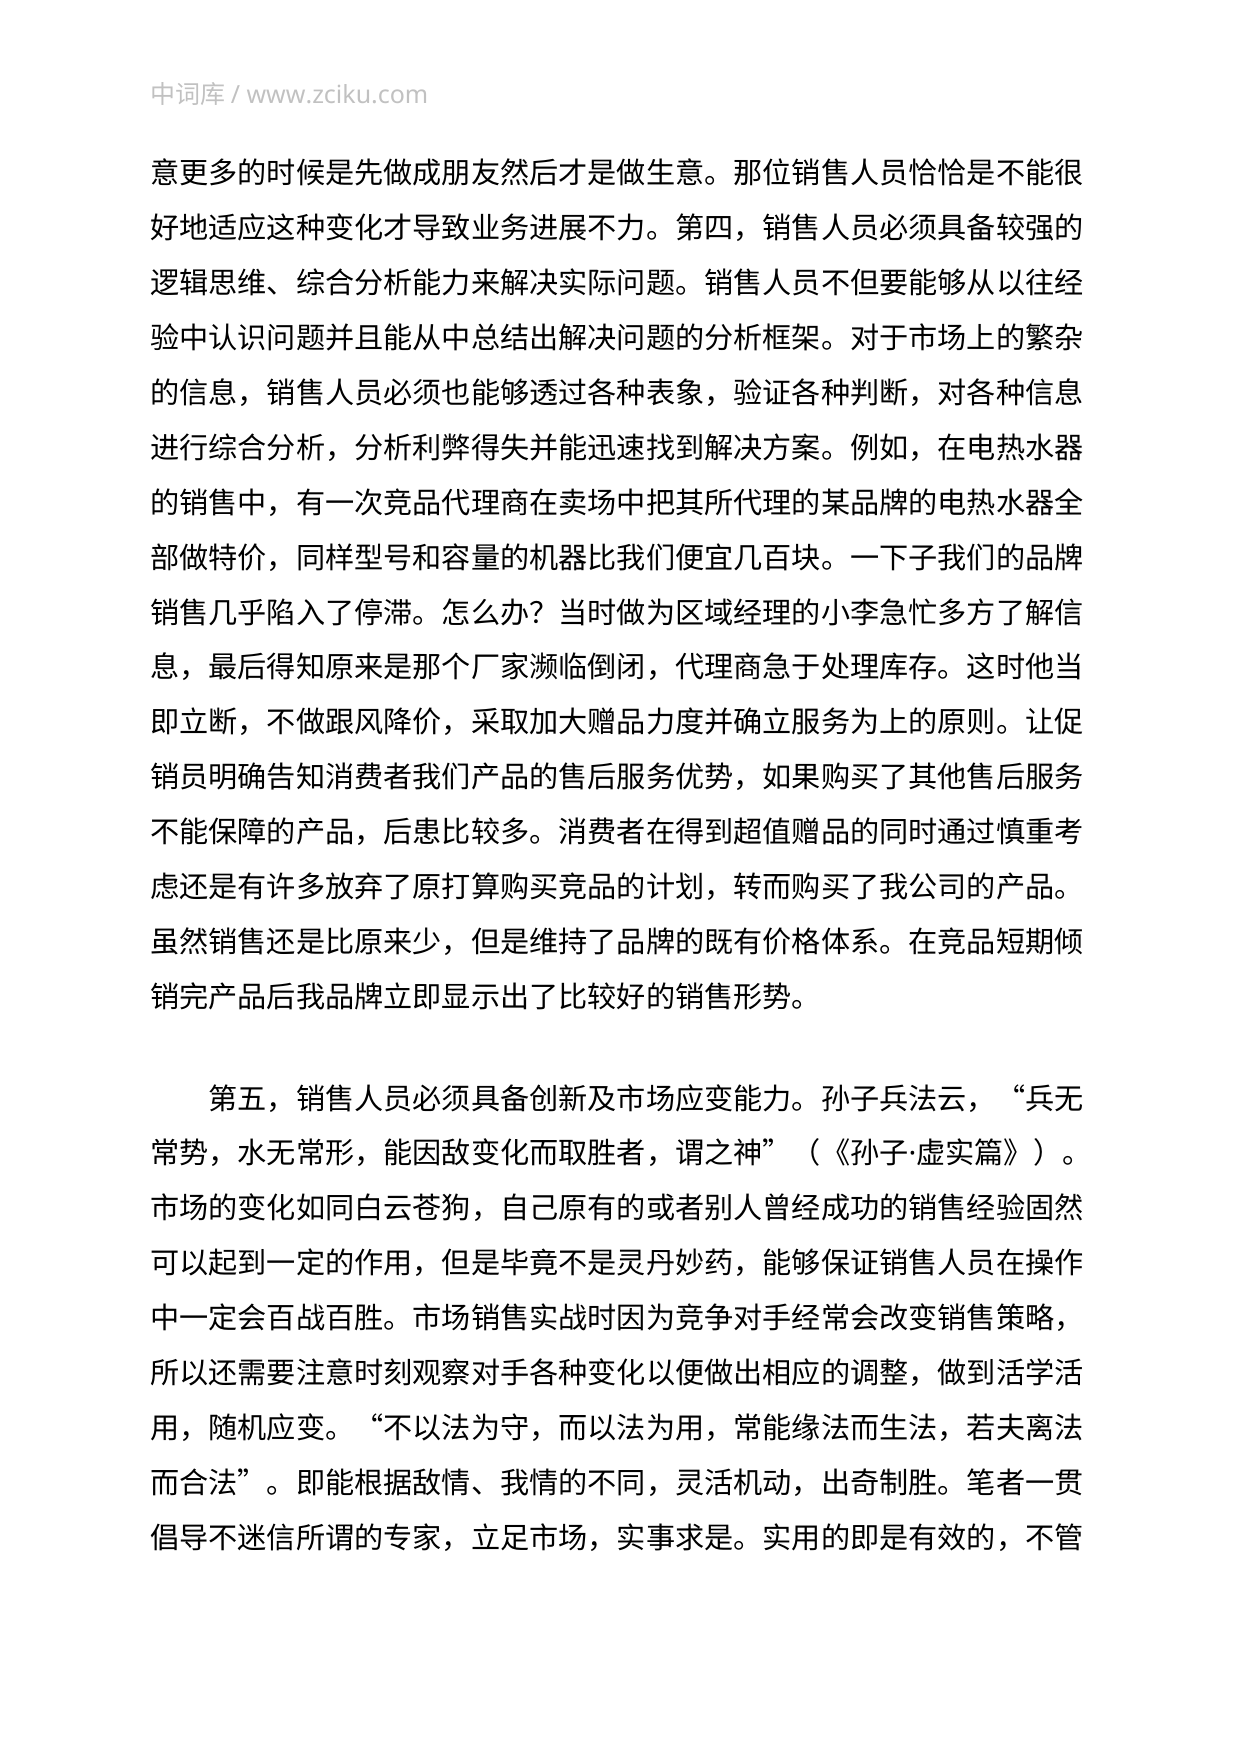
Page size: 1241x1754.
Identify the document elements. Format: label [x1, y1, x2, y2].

text [150, 150, 1090, 1016]
text [150, 1075, 1090, 1557]
